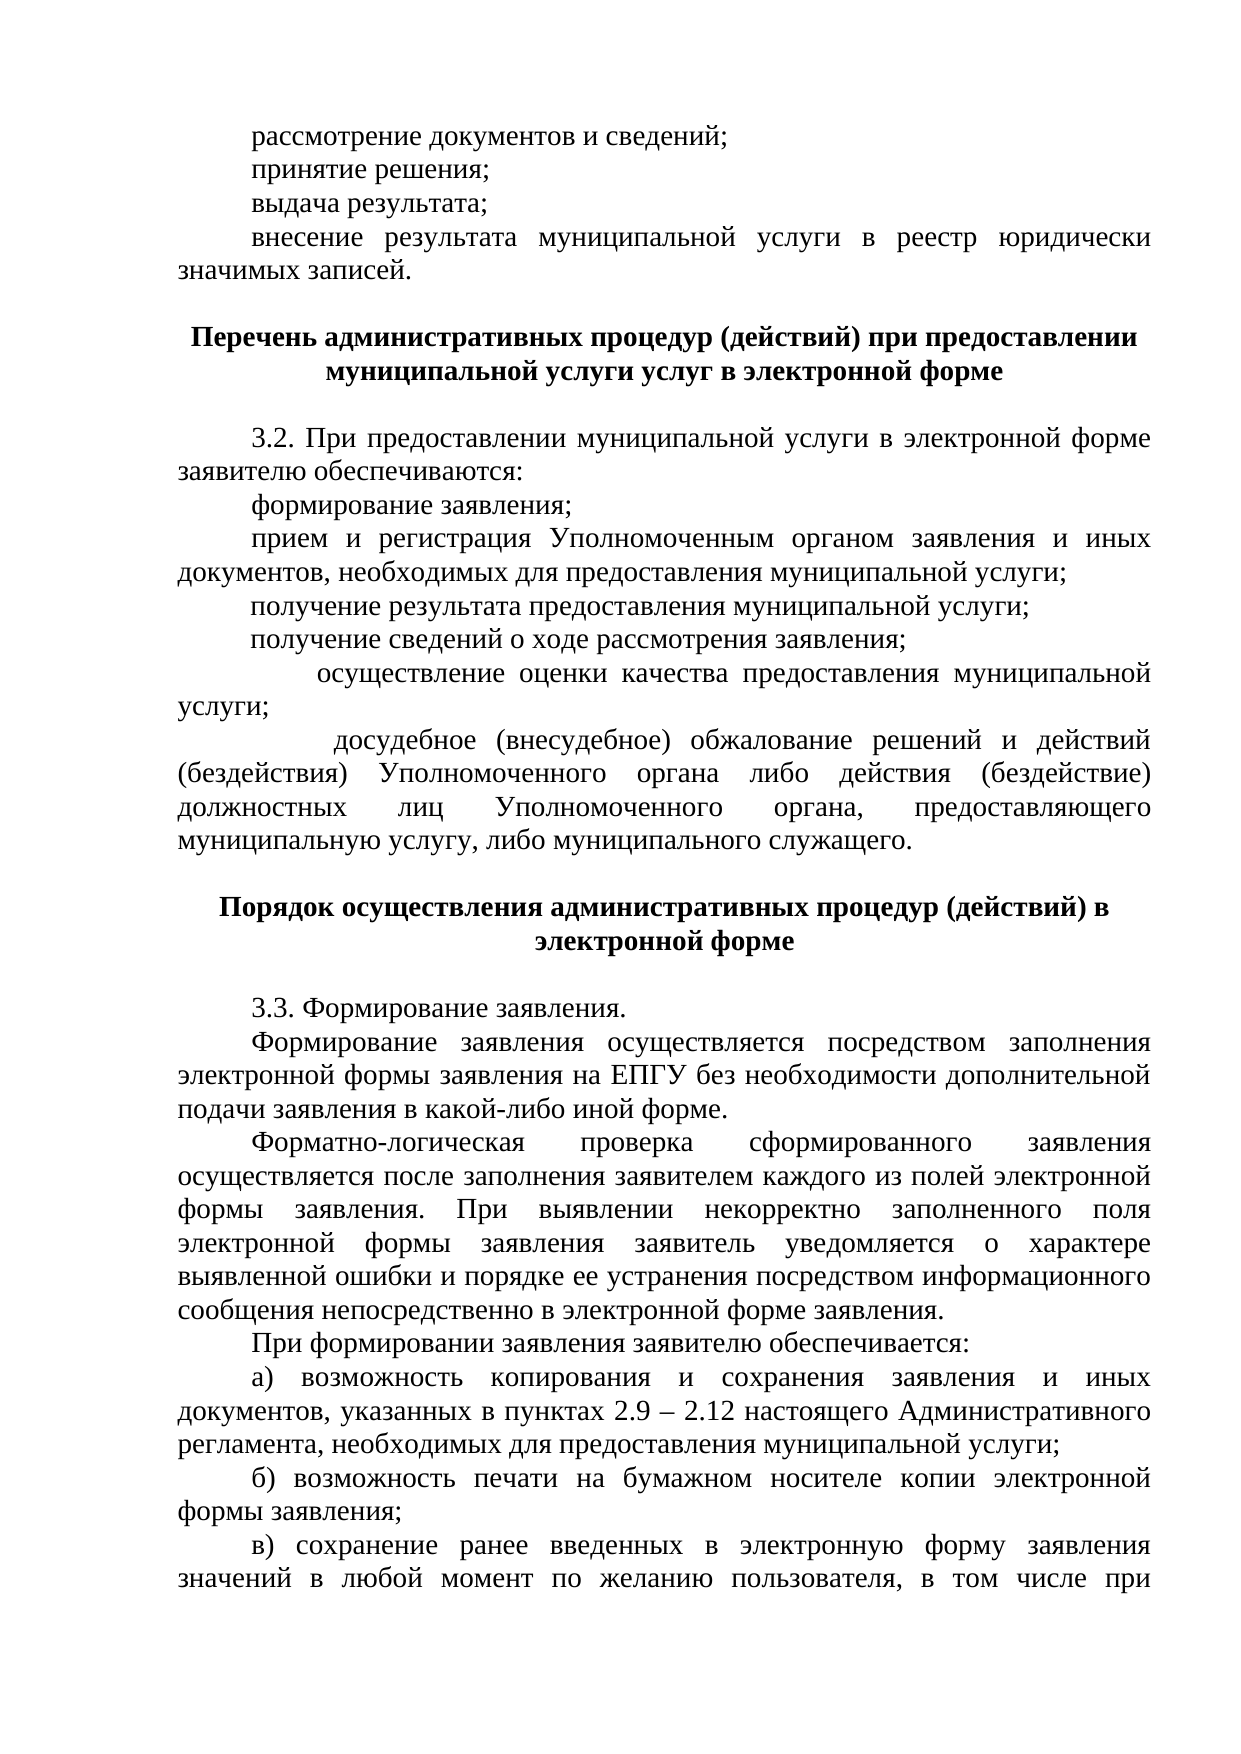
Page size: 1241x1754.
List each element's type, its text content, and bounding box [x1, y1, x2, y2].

text Перечень административных процедур (действий) при предоставлении муниципальной услуги услуг в электронной форме [177, 319, 1152, 386]
text выдача результата; [177, 185, 1152, 219]
text Форматно-логическая проверка сформированного заявления осуществляется после заполнения заявителем каждого из полей электронной формы заявления. При выявлении некорректно заполненного поля электронной формы заявления заявитель уведомляется о характере выявленной ошибки и порядке ее устранения посредством информационного сообщения непосредственно в электронной форме заявления. [177, 1124, 1152, 1326]
text Формирование заявления осуществляется посредством заполнения электронной формы заявления на ЕПГУ без необходимости дополнительной подачи заявления в какой-либо иной форме. [177, 1024, 1152, 1124]
text а) возможность копирования и сохранения заявления и иных документов, указанных в пунктах 2.9 – 2.12 настоящего Административного регламента, необходимых для предоставления муниципальной услуги; [177, 1359, 1152, 1460]
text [177, 1527, 1152, 1594]
text 3.2. При предоставлении муниципальной услуги в электронной форме заявителю обеспечиваются: [177, 420, 1152, 487]
text прием и регистрация Уполномоченным органом заявления и иных документов, необходимых для предоставления муниципальной услуги; [177, 521, 1152, 588]
text При формировании заявления заявителю обеспечивается: [177, 1326, 1152, 1359]
text получение результата предоставления муниципальной услуги; [177, 588, 1152, 621]
text досудебное (внесудебное) обжалование решений и действий (бездействия) Уполномоченного органа либо действия (бездействие) должностных лиц Уполномоченного органа, предоставляющего муниципальную услугу, либо муниципального служащего. [177, 722, 1152, 856]
text б) возможность печати на бумажном носителе копии электронной формы заявления; [177, 1460, 1152, 1527]
text получение сведений о ходе рассмотрения заявления; [177, 621, 1152, 655]
text формирование заявления; [177, 487, 1152, 521]
text рассмотрение документов и сведений; [177, 118, 1152, 152]
text Порядок осуществления административных процедур (действий) в электронной форме [177, 889, 1152, 957]
text внесение результата муниципальной услуги в реестр юридически значимых записей. [177, 219, 1152, 286]
text принятие решения; [177, 152, 1152, 185]
text осуществление оценки качества предоставления муниципальной услуги; [177, 655, 1152, 722]
text 3.3. Формирование заявления. [177, 990, 1152, 1024]
